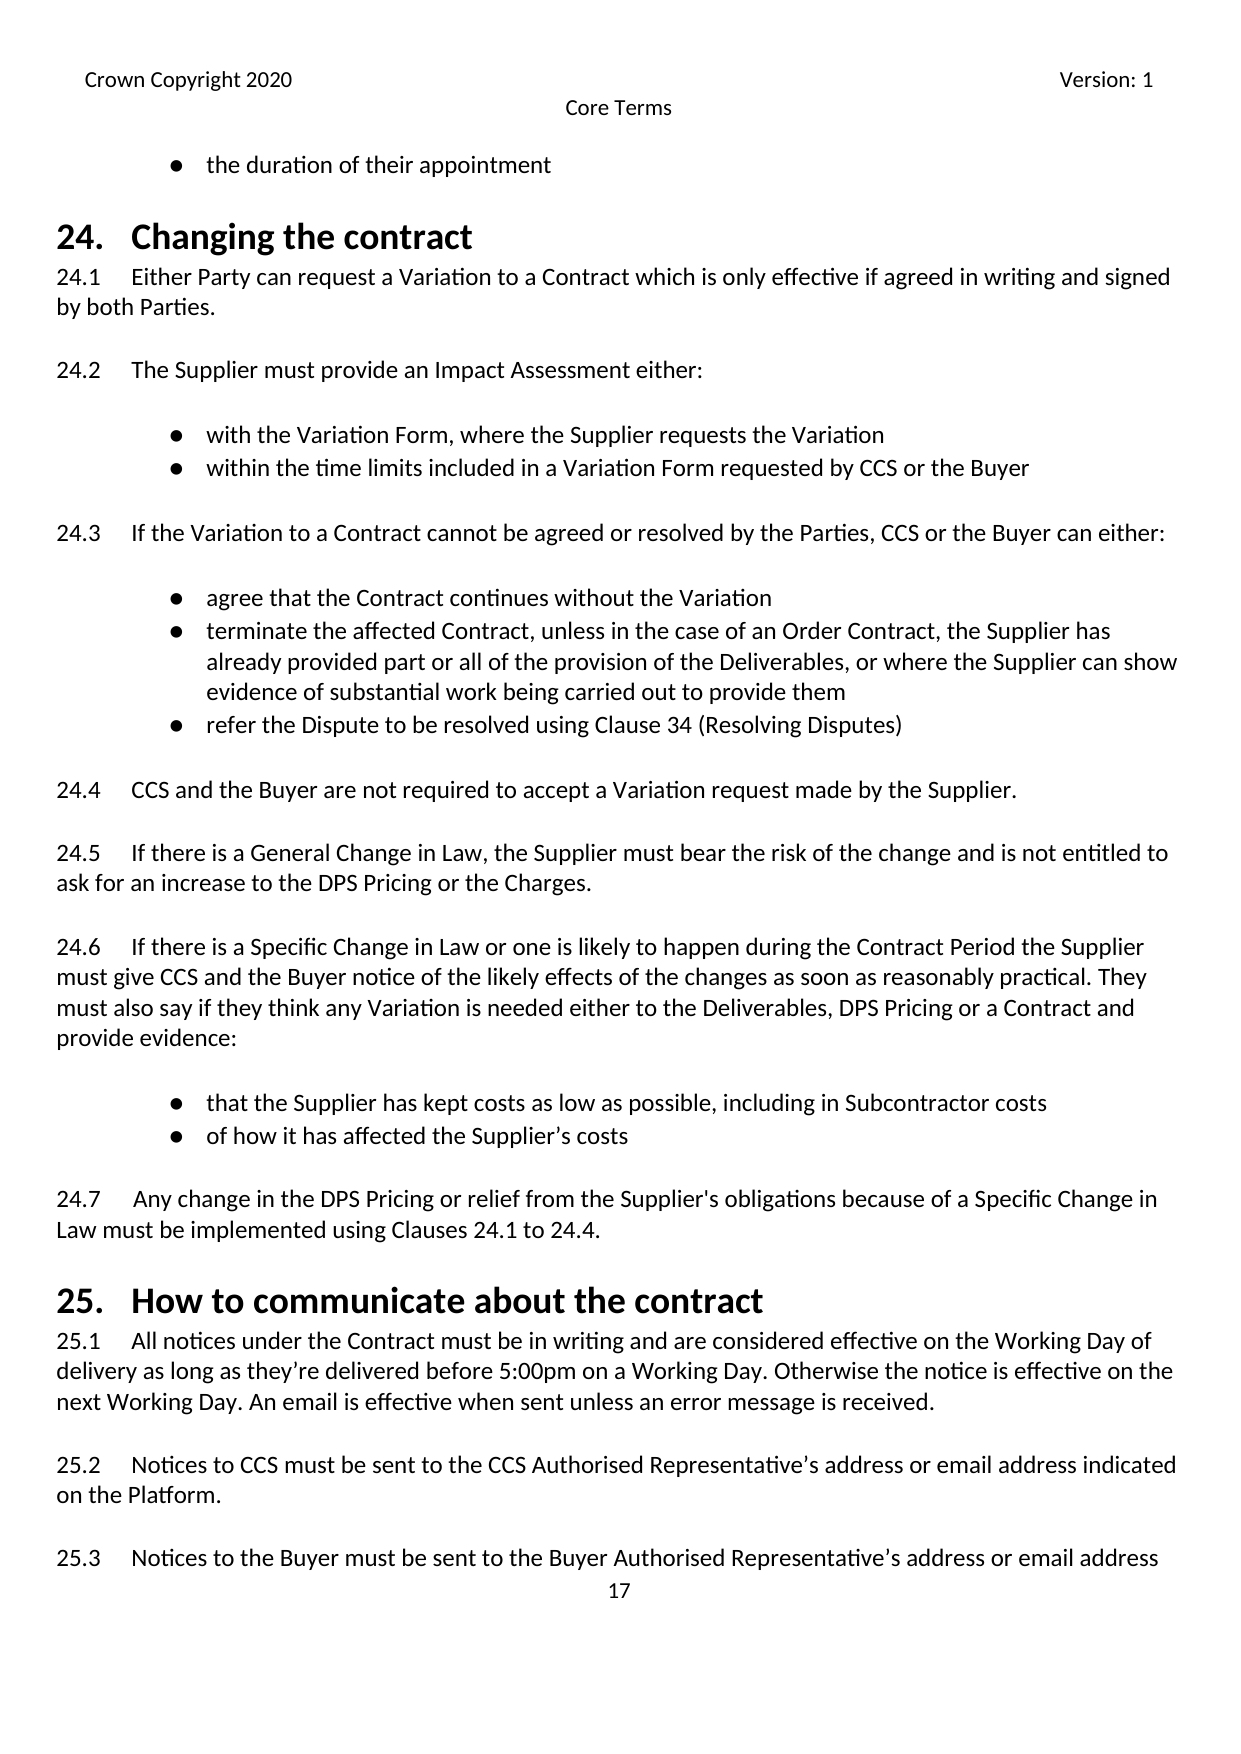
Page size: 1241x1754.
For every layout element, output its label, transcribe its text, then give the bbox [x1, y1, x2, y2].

list that the Supplier has kept costs as low as possible, including in Subcontractor costs [169, 1087, 1181, 1118]
text 24.1 Either Party can request a Variation to a Contract which is only effective if agreed in writing and signed by both Parties. [56, 261, 1181, 352]
list terminate the affected Contract, unless in the case of an Order Contract, the Supplier has already provided part or all of the provision of the Deliverables, or where the Supplier can show evidence of substantial work being carried out to provide them [169, 615, 1181, 707]
list refer the Dispute to be resolved using Clause 34 (Resolving Disputes) [169, 709, 1181, 739]
list of how it has affected the Supplier’s costs [169, 1120, 1181, 1181]
text 24.5 If there is a General Change in Law, the Supplier must bear the risk of the change and is not entitled to ask for an increase to the DPS Pricing or the Charges. [56, 837, 1181, 929]
text 24.7 Any change in the DPS Pricing or relief from the Supplier's obligations because of a Specific Change in Law must be implemented using Clauses 24.1 to 24.4. [56, 1183, 1181, 1275]
text 24.3 If the Variation to a Contract cannot be agreed or resolved by the Parties, CCS or the Buyer can either: [56, 517, 1181, 548]
list the duration of their appointment [169, 149, 1181, 211]
text 25.2 Notices to CCS must be sent to the CCS Authorised Representative’s address or email address indicated on the Platform. [56, 1449, 1181, 1541]
text 25.1 All notices under the Contract must be in writing and are considered effective on the Working Day of delivery as long as they’re delivered before 5:00pm on a Working Day. Otherwise the notice is effective on the next Working Day. An email is effective when sent unless an error message is received. [56, 1325, 1181, 1447]
subtitle 25. How to communicate about the contract [56, 1277, 1181, 1323]
text 24.4 CCS and the Buyer are not required to accept a Variation request made by the Supplier. [56, 774, 1181, 835]
list agree that the Contract continues without the Variation [169, 582, 1181, 613]
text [56, 1543, 1181, 1573]
list within the time limits included in a Variation Form requested by CCS or the Buyer [169, 452, 1181, 483]
list with the Variation Form, where the Supplier requests the Variation [169, 419, 1181, 450]
subtitle 24. Changing the contract [56, 213, 1181, 258]
text 24.6 If there is a Specific Change in Law or one is likely to happen during the Contract Period the Supplier must give CCS and the Buyer notice of the likely effects of the changes as soon as reasonably practical. They must also say if they think any Variation is needed either to the Deliverables, DPS Pricing or a Contract and provide evidence: [56, 931, 1181, 1053]
text 24.2 The Supplier must provide an Impact Assessment either: [56, 354, 1181, 385]
